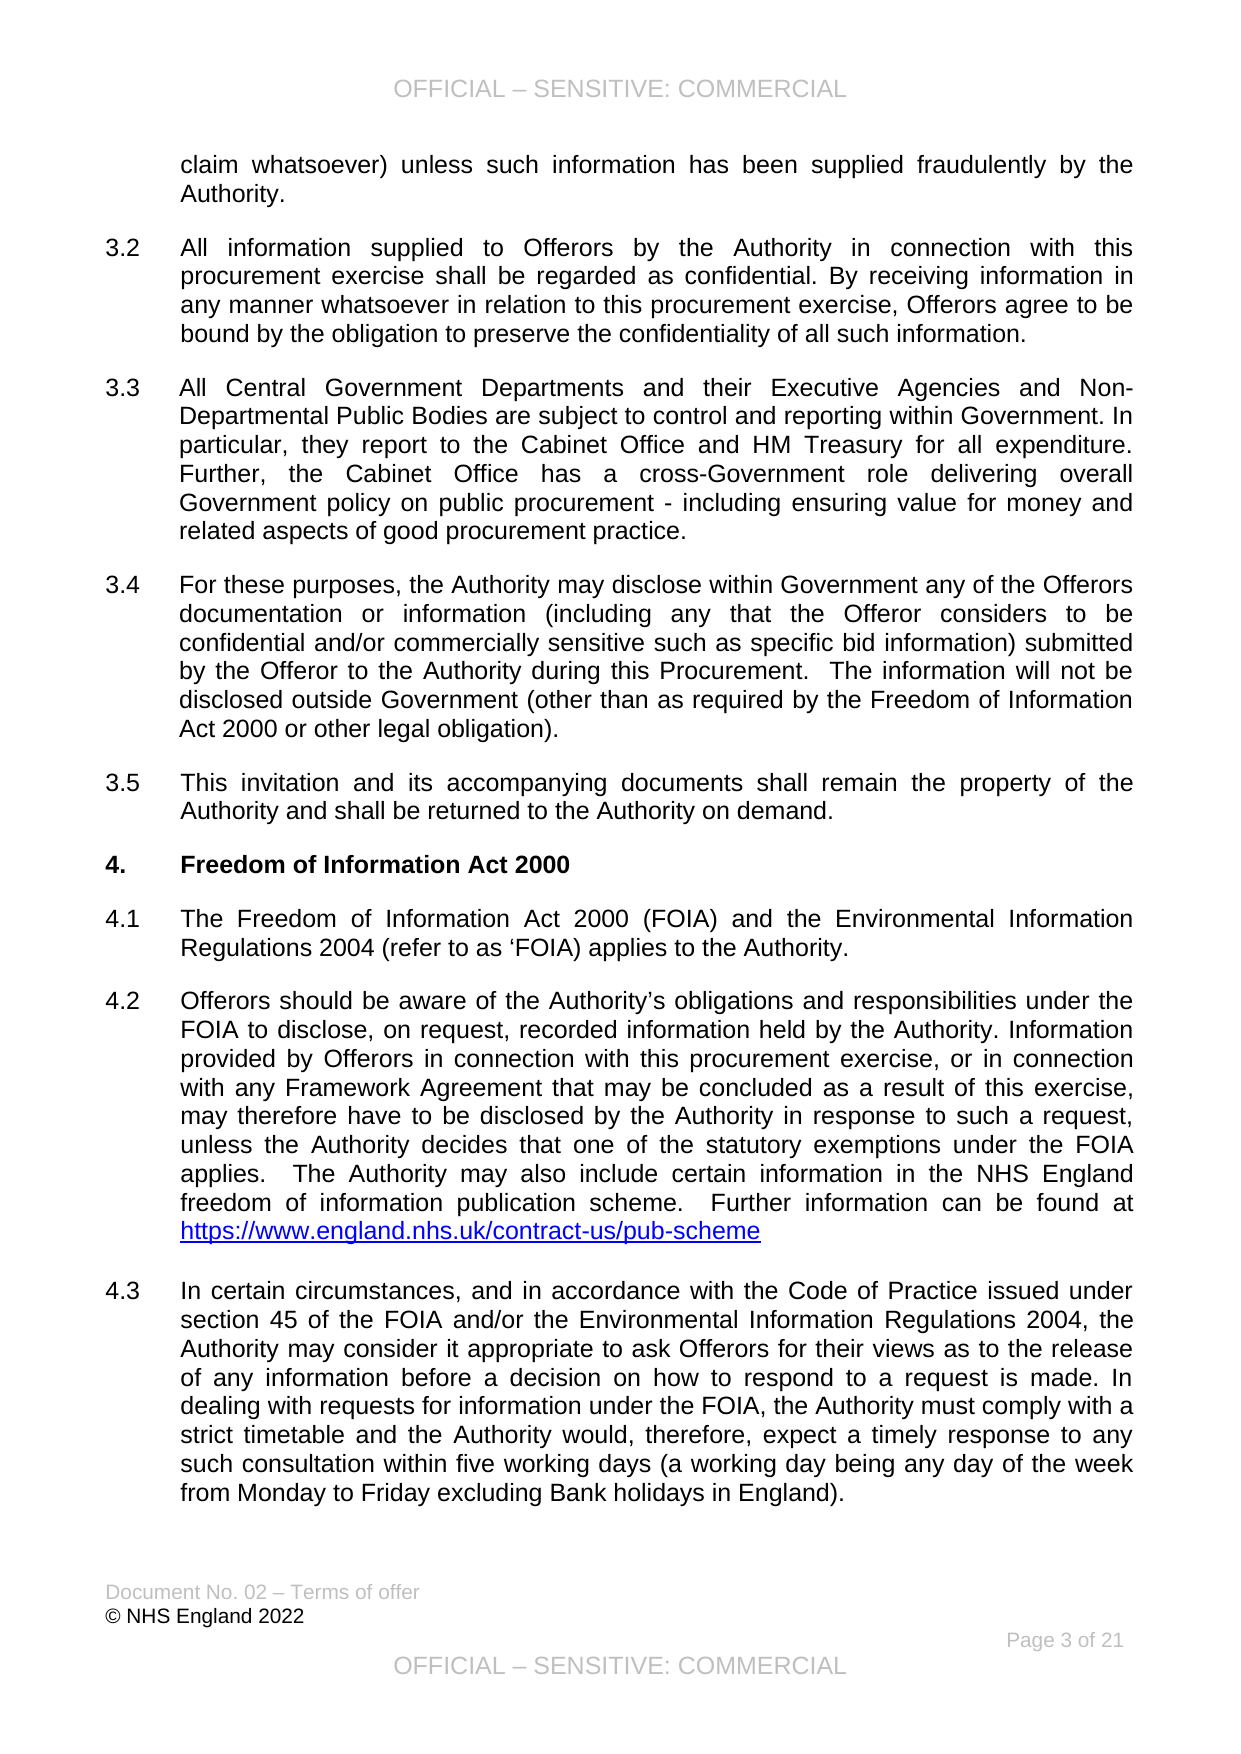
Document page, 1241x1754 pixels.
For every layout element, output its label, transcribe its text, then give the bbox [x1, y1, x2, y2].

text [105, 150, 1135, 207]
text 4.1 The Freedom of Information Act 2000 (FOIA) and the Environmental Information Regulations 2004 (refer to as ‘FOIA) applies to the Authority. [105, 904, 1135, 961]
text 4. Freedom of Information Act 2000 [105, 850, 1135, 879]
list For these purposes, the Authority may disclose within Government any of the Offerors documentation or information (including any that the Offeror considers to be confidential and/or commercially sensitive such as specific bid information) submitted by the Offeror to the Authority during this Procurement. The information will not be disclosed outside Government (other than as required by the Freedom of Information Act 2000 or other legal obligation). [105, 570, 1135, 742]
subtitle 4.2 Offerors should be aware of the Authority’s obligations and responsibilities under the FOIA to disclose, on request, recorded information held by the Authority. Information provided by Offerors in connection with this procurement exercise, or in connection with any Framework Agreement that may be concluded as a result of this exercise, may therefore have to be disclosed by the Authority in response to such a request, unless the Authority decides that one of the statutory exemptions under the FOIA applies. The Authority may also include certain information in the NHS England freedom of information publication scheme. Further information can be found at https://www.england.nhs.uk/contract-us/pub-scheme [105, 986, 1135, 1245]
text 3.2 All information supplied to Offerors by the Authority in connection with this procurement exercise shall be regarded as confidential. By receiving information in any manner whatsoever in relation to this procurement exercise, Offerors agree to be bound by the obligation to preserve the confidentiality of all such information. [105, 232, 1135, 347]
text 4.3 In certain circumstances, and in accordance with the Code of Practice issued under section 45 of the FOIA and/or the Environmental Information Regulations 2004, the Authority may consider it appropriate to ask Offerors for their views as to the release of any information before a decision on how to respond to a request is made. In dealing with requests for information under the FOIA, the Authority must comply with a strict timetable and the Authority would, therefore, expect a timely response to any such consultation within five working days (a working day being any day of the week from Monday to Friday excluding Bank holidays in England). [105, 1276, 1135, 1506]
list All Central Government Departments and their Executive Agencies and Non- Departmental Public Bodies are subject to control and reporting within Government. In particular, they report to the Cabinet Office and HM Treasury for all expenditure. Further, the Cabinet Office has a cross-Government role delivering overall Government policy on public procurement - including ensuring value for money and related aspects of good procurement practice. [105, 372, 1135, 545]
text 3.5 This invitation and its accompanying documents shall remain the property of the Authority and shall be returned to the Authority on demand. [105, 767, 1135, 825]
